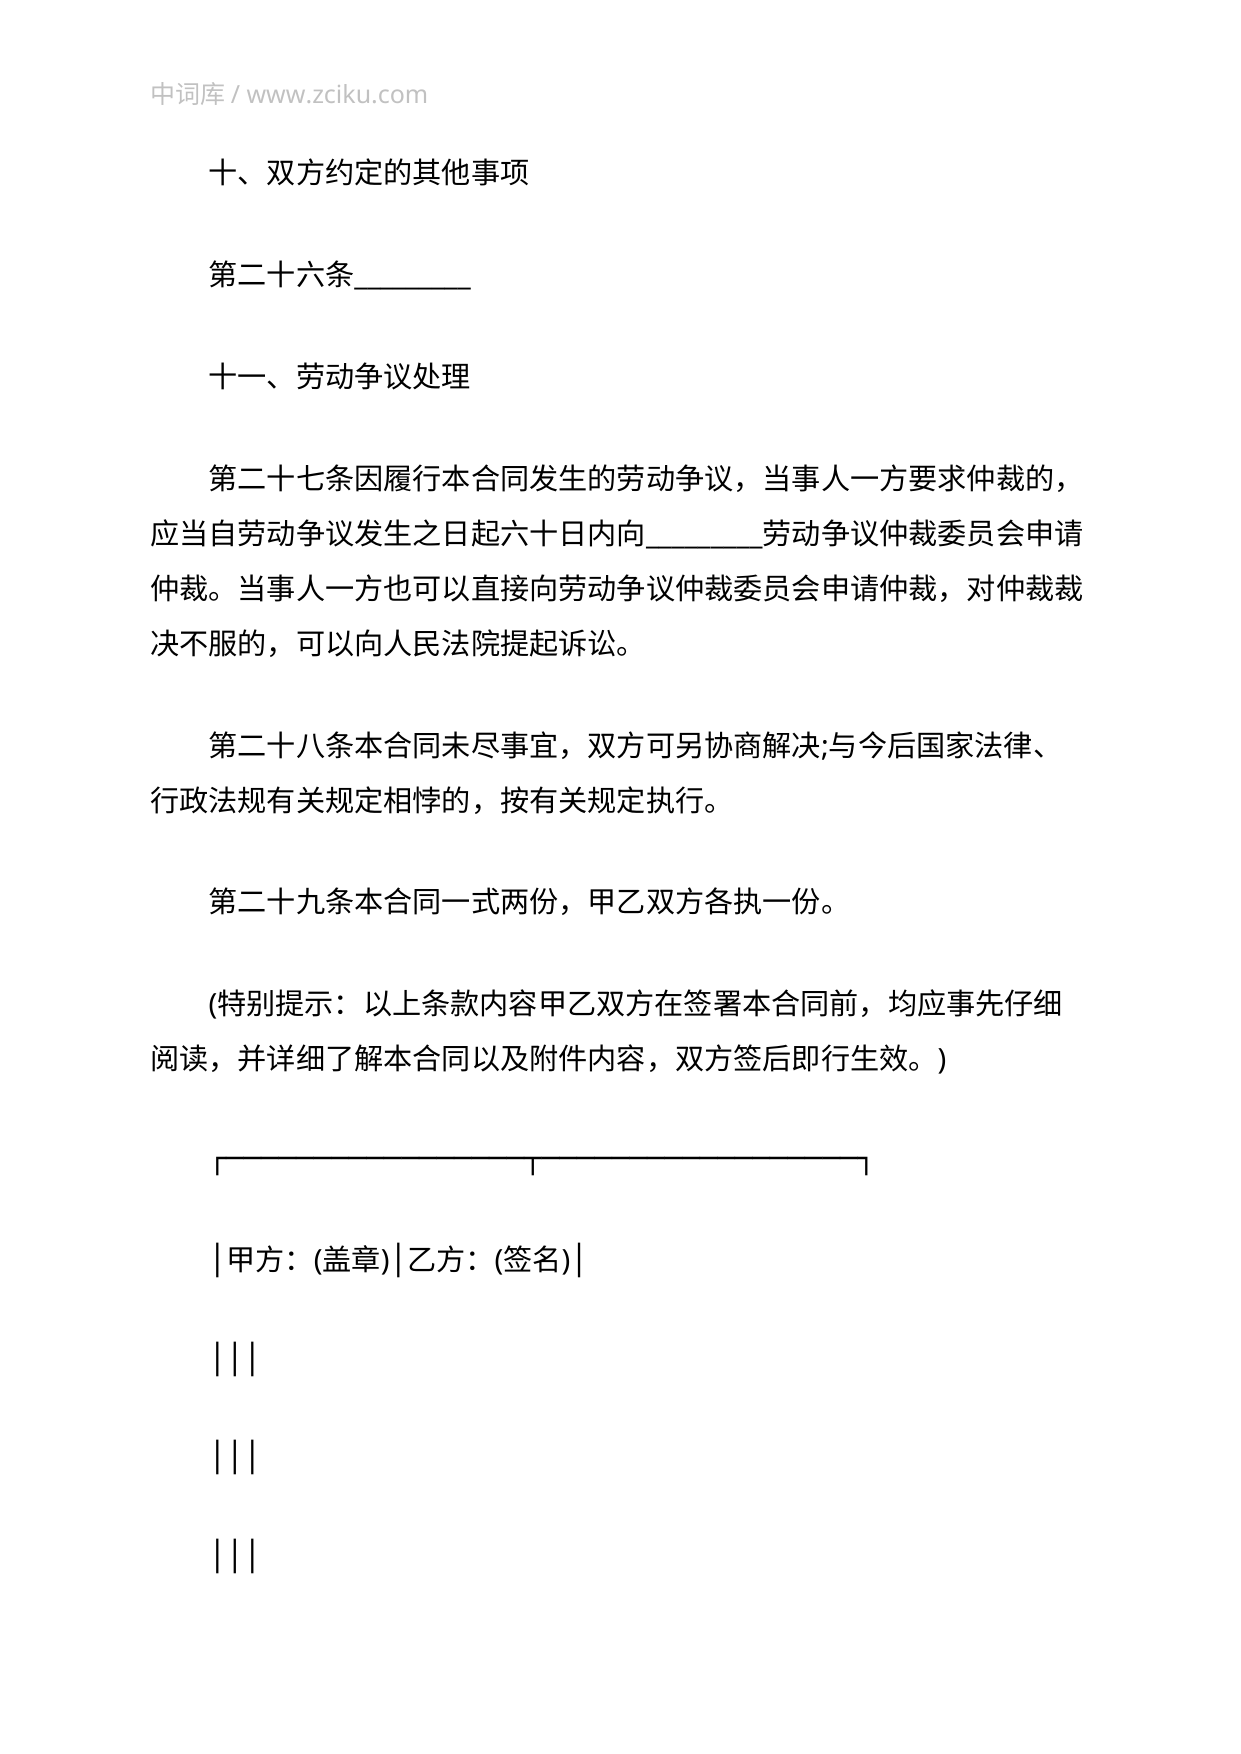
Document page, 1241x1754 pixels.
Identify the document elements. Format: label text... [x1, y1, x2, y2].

text 第二十八条本合同未尽事宜，双方可另协商解决;与今后国家法律、行政法规有关规定相悖的，按有关规定执行。 [150, 722, 1090, 819]
text │││ [150, 1535, 1090, 1574]
text │││ [150, 1338, 1090, 1378]
text 十一、劳动争议处理 [150, 354, 1090, 396]
text 第二十六条_________ [150, 252, 1090, 294]
text ┌─────────────────┬──────────────────┐ [150, 1138, 1090, 1177]
text │甲方：(盖章)│乙方：(签名)│ [150, 1236, 1090, 1278]
text │││ [150, 1436, 1090, 1476]
text (特别提示：以上条款内容甲乙双方在签署本合同前，均应事先仔细阅读，并详细了解本合同以及附件内容，双方签后即行生效。) [150, 981, 1090, 1078]
text 第二十七条因履行本合同发生的劳动争议，当事人一方要求仲裁的，应当自劳动争议发生之日起六十日内向_________劳动争议仲裁委员会申请仲裁。当事人一方也可以直接向劳动争议仲裁委员会申请仲裁，对仲裁裁决不服的，可以向人民法院提起诉讼。 [150, 456, 1090, 663]
text 十、双方约定的其他事项 [150, 150, 1090, 192]
text 第二十九条本合同一式两份，甲乙双方各执一份。 [150, 879, 1090, 921]
